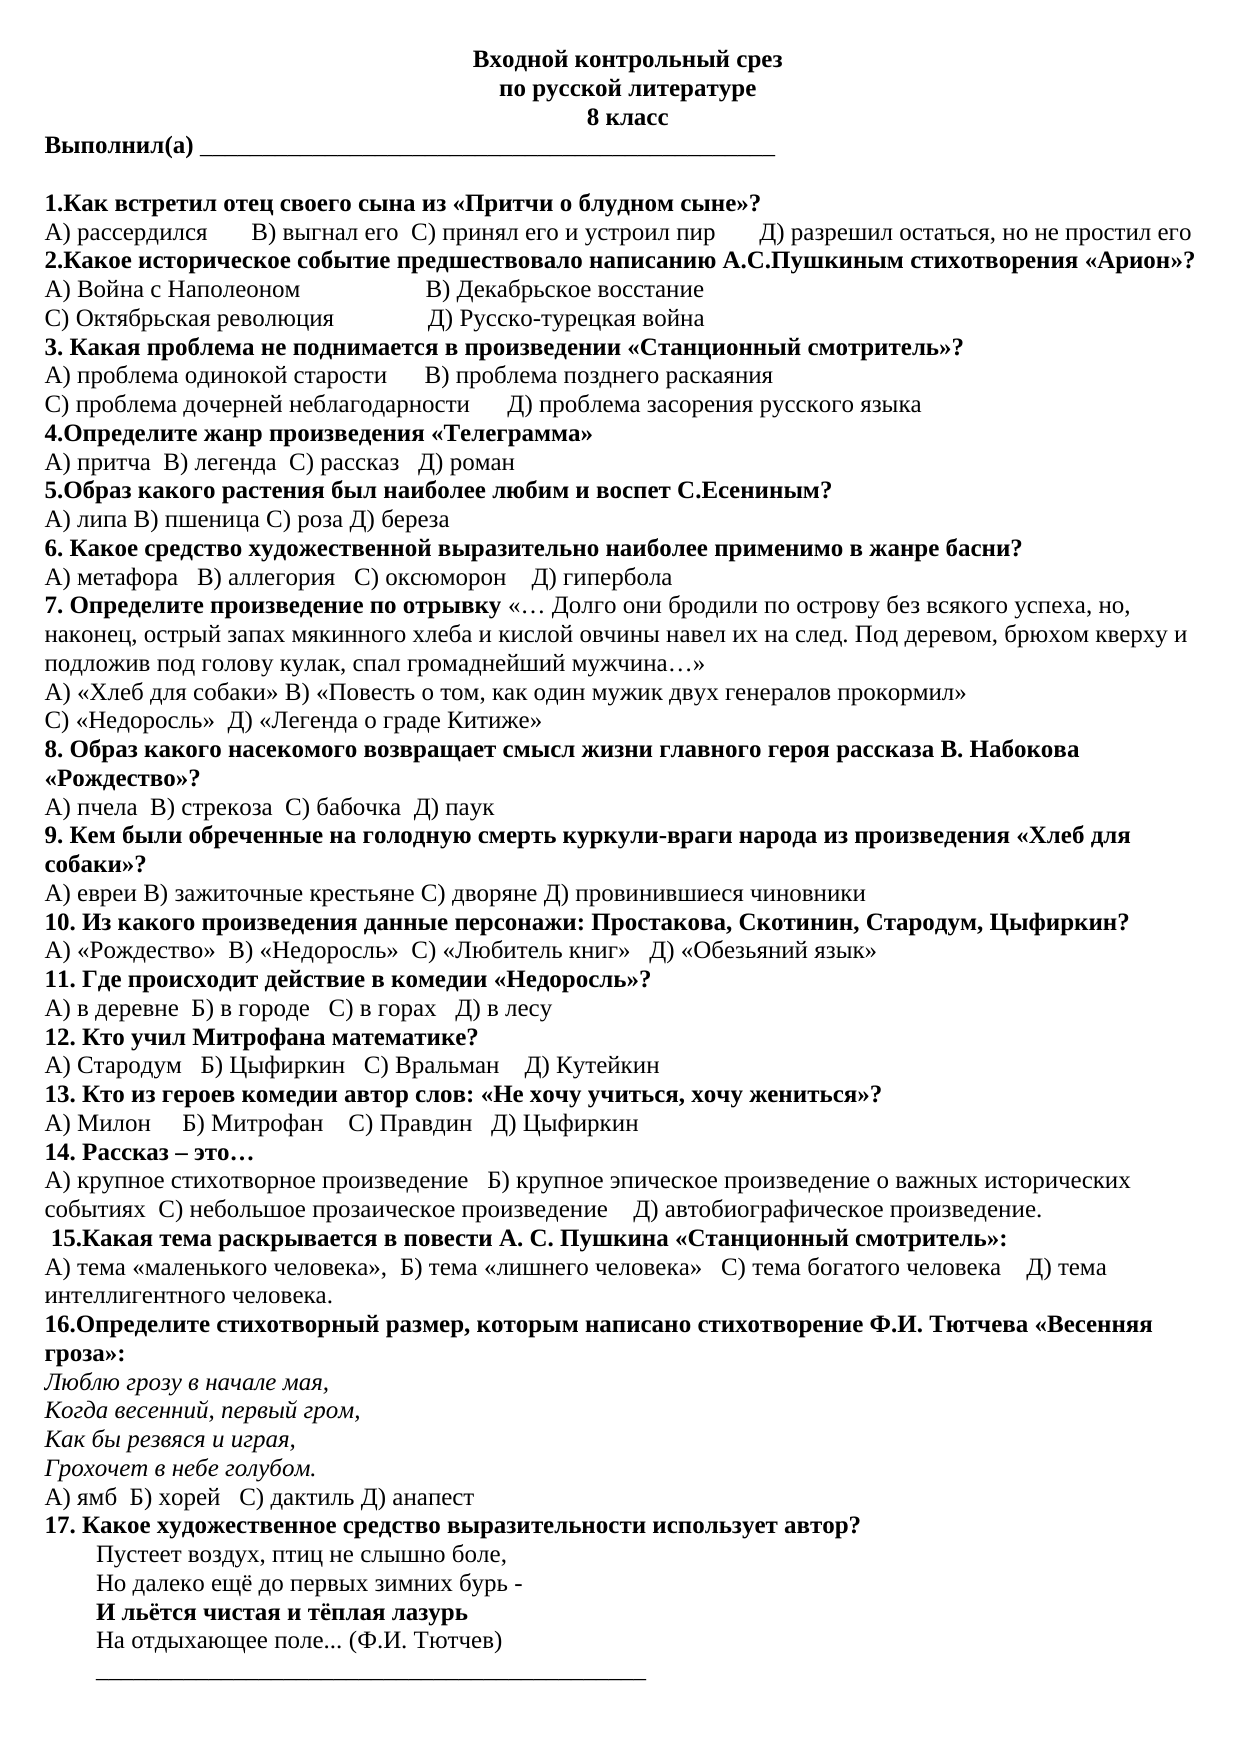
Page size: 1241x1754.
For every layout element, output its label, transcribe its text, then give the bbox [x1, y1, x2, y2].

text 2.Какое историческое событие предшествовало написанию А.С.Пушкиным стихотворения «Арион»? [44, 246, 1211, 274]
text А) тема «маленького человека», Б) тема «лишнего человека» С) тема богатого человека Д) тема интеллигентного человека. [44, 1252, 1211, 1309]
text На отдыхающее поле... (Ф.И. Тютчев) [96, 1626, 1211, 1654]
text А) «Рождество» В) «Недоросль» С) «Любитель книг» Д) «Обезьяний язык» [44, 936, 1211, 964]
text 11. Где происходит действие в комедии «Недоросль»? [44, 964, 1211, 993]
text 4.Определите жанр произведения «Телеграмма» [44, 418, 1211, 447]
text С) проблема дочерней неблагодарности Д) проблема засорения русского языка [44, 389, 1211, 418]
text Пустеет воздух, птиц не слышно боле, [96, 1539, 1211, 1568]
text 15.Какая тема раскрывается в повести А. С. Пушкина «Станционный смотритель»: [44, 1223, 1211, 1252]
text Когда весенний, первый гром, [44, 1396, 1211, 1424]
text А) липа В) пшеница С) роза Д) береза [44, 504, 1211, 533]
text А) крупное стихотворное произведение Б) крупное эпическое произведение о важных исторических событиях С) небольшое прозаическое произведение Д) автобиографическое произведение. [44, 1166, 1211, 1223]
text 17. Какое художественное средство выразительности использует автор? [44, 1511, 1211, 1539]
text Выполнил(а) ______________________________________________ [44, 131, 1211, 159]
text 10. Из какого произведения данные персонажи: Простакова, Скотинин, Стародум, Цыфиркин? [44, 907, 1211, 936]
text 14. Рассказ – это… [44, 1137, 1211, 1166]
text Входной контрольный срез [44, 44, 1211, 73]
text 1.Как встретил отец своего сына из «Притчи о блудном сыне»? [44, 188, 1211, 217]
text 3. Какая проблема не поднимается в произведении «Станционный смотритель»? [44, 332, 1211, 361]
text 8 класс [44, 102, 1211, 131]
text 8. Образ какого насекомого возвращает смысл жизни главного героя рассказа В. Набокова «Рождество»? [44, 734, 1211, 792]
text ____________________________________________ [96, 1654, 1211, 1683]
text 9. Кем были обреченные на голодную смерть куркули-враги народа из произведения «Хлеб для собаки»? [44, 821, 1211, 878]
text по русской литературе [44, 73, 1211, 102]
text Грохочет в небе голубом. [44, 1453, 1211, 1482]
text 16.Определите стихотворный размер, которым написано стихотворение Ф.И. Тютчева «Весенняя гроза»: [44, 1309, 1211, 1367]
text 6. Какое средство художественной выразительно наиболее применимо в жанре басни? [44, 533, 1211, 562]
text С) Октябрьская революция Д) Русско-турецкая война [44, 303, 1211, 332]
text А) евреи В) зажиточные крестьяне С) дворяне Д) провинившиеся чиновники [44, 878, 1211, 907]
text А) рассердился В) выгнал его С) принял его и устроил пир Д) разрешил остаться, но не простил его [44, 217, 1211, 246]
text А) метафора В) аллегория С) оксюморон Д) гипербола [44, 562, 1211, 591]
text А) в деревне Б) в городе С) в горах Д) в лесу [44, 993, 1211, 1022]
text 12. Кто учил Митрофана математике? А) Стародум Б) Цыфиркин С) Вральман Д) Кутейкин 13. Кто из героев комедии автор слов: «Не хочу учиться, хочу жениться»? А) Милон Б) Митрофан С) Правдин Д) Цыфиркин [44, 1022, 1211, 1137]
text 7. Определите произведение по отрывку «… Долго они бродили по острову без всякого успеха, но, наконец, острый запах мякинного хлеба и кислой овчины навел их на след. Под деревом, брюхом кверху и подложив под голову кулак, спал громаднейший мужчина…» [44, 591, 1211, 677]
text А) проблема одинокой старости В) проблема позднего раскаяния [44, 361, 1211, 389]
text И льётся чистая и тёплая лазурь [96, 1597, 1211, 1626]
text С) «Недоросль» Д) «Легенда о граде Китиже» [44, 706, 1211, 734]
text Но далеко ещё до первых зимних бурь - [96, 1568, 1211, 1597]
text А) пчела В) стрекоза С) бабочка Д) паук [44, 792, 1211, 821]
text А) «Хлеб для собаки» В) «Повесть о том, как один мужик двух генералов прокормил» [44, 677, 1211, 706]
text 5.Образ какого растения был наиболее любим и воспет С.Есениным? [44, 476, 1211, 504]
text А) притча В) легенда С) рассказ Д) роман [44, 447, 1211, 476]
text Как бы резвяся и играя, [44, 1424, 1211, 1453]
text А) Война с Наполеоном В) Декабрьское восстание [44, 274, 1211, 303]
text Люблю грозу в начале мая, [44, 1367, 1211, 1396]
text А) ямб Б) хорей С) дактиль Д) анапест [44, 1482, 1211, 1511]
